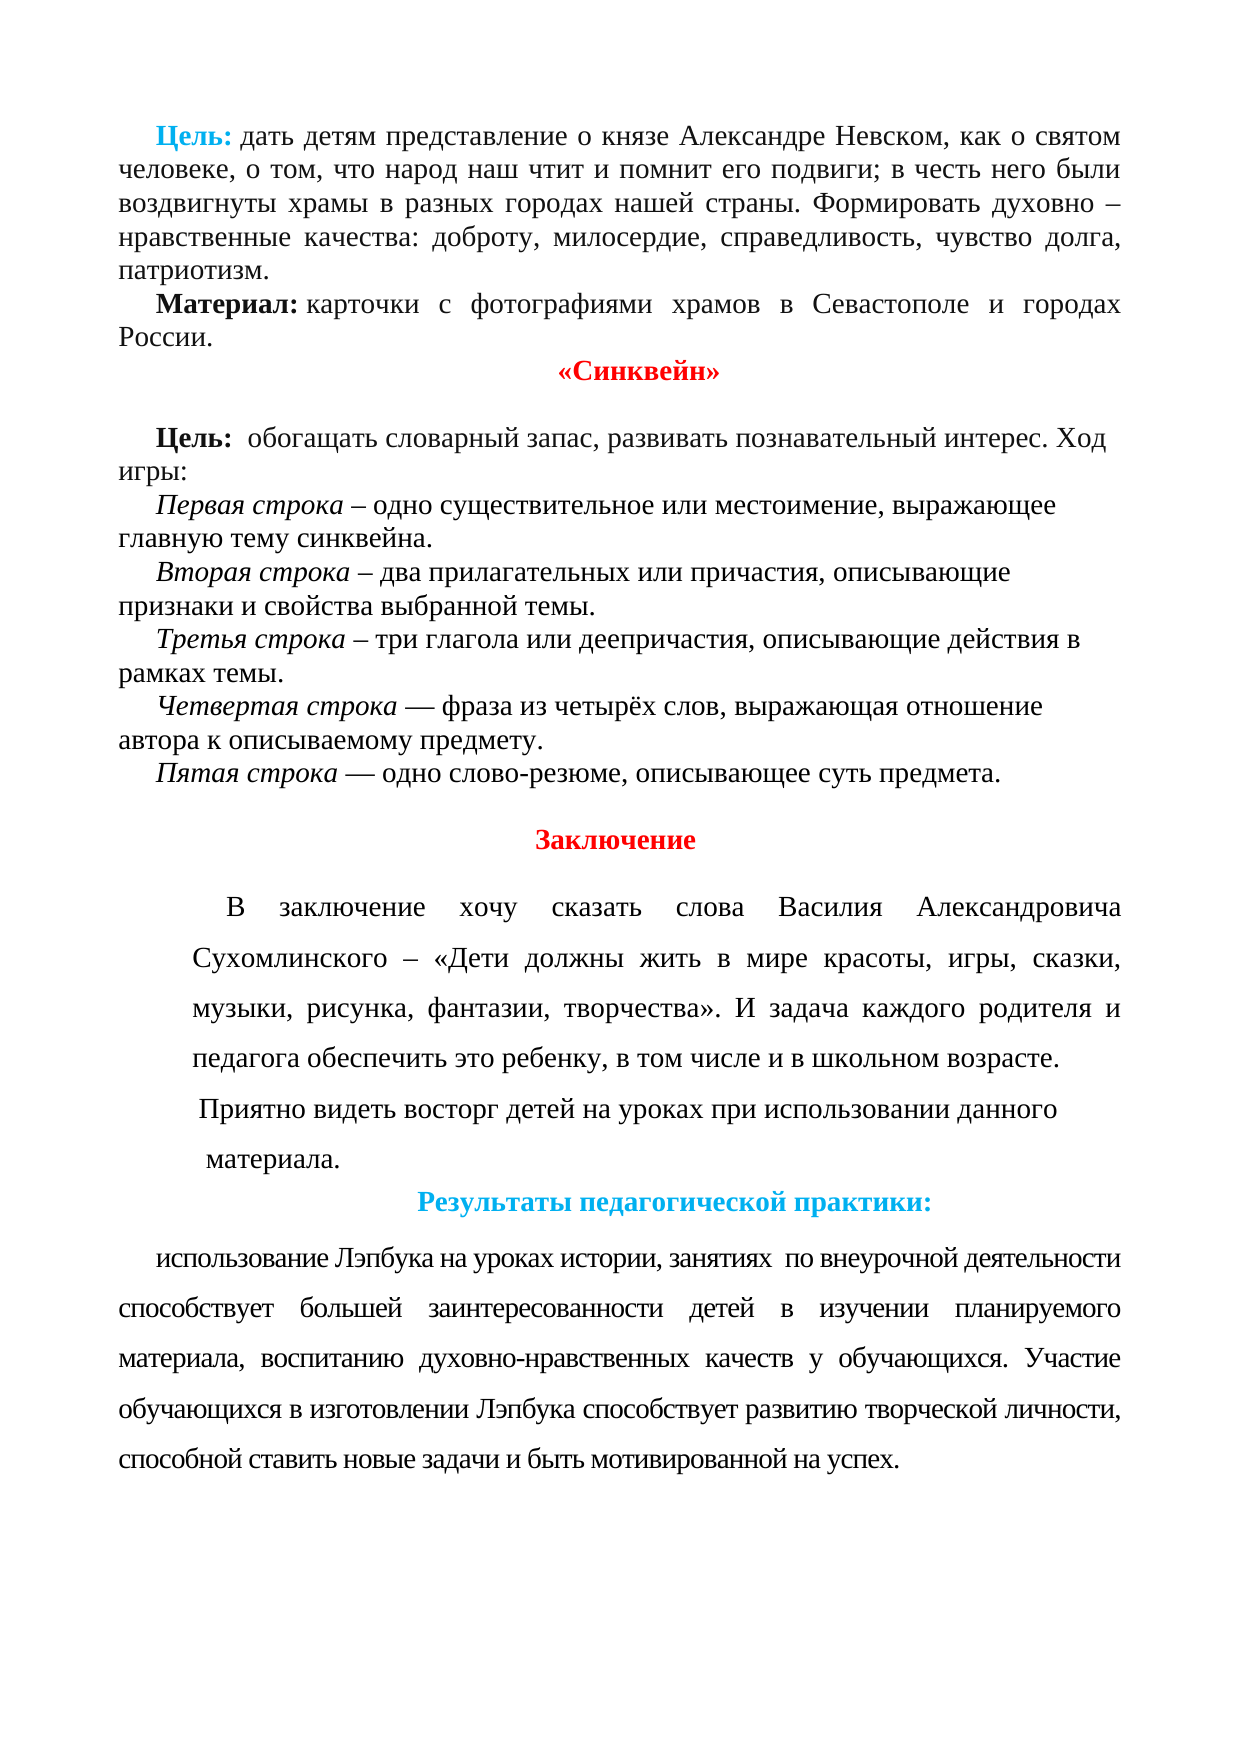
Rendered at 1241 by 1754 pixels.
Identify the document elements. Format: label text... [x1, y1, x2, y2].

text Цель: обогащать словарный запас, развивать познавательный интерес. Ход игры: [118, 420, 1122, 487]
text Третья строка – три глагола или деепричастия, описывающие действия в рамках темы. [118, 621, 1122, 688]
text использование Лэпбука на уроках истории, занятиях по внеурочной деятельности способствует большей заинтересованности детей в изучении планируемого материала, воспитанию духовно-нравственных качеств у обучающихся. Участие обучающихся в изготовлении Лэпбука способствует развитию творческой личности, способной ставить новые задачи и быть мотивированной на успех. [118, 1240, 1122, 1475]
text В заключение хочу сказать слова Василия Александровича Сухомлинского – «Дети должны жить в мире красоты, игры, сказки, музыки, рисунка, фантазии, творчества». И задача каждого родителя и педагога обеспечить это ребенку, в том числе и в школьном возрасте. [192, 889, 1122, 1074]
text Первая строка – одно существительное или местоимение, выражающее главную тему синквейна. [118, 487, 1122, 554]
text Заключение [118, 822, 1122, 856]
text материала. [118, 1141, 1122, 1175]
text Четвертая строка — фраза из четырёх слов, выражающая отношение автора к описываемому предмету. [118, 688, 1122, 755]
text Цель: дать детям представление о князе Александре Невском, как о святом человеке, о том, что народ наш чтит и помнит его подвиги; в честь него были воздвигнуты храмы в разных городах нашей страны. Формировать духовно – нравственные качества: доброту, милосердие, справедливость, чувство долга, патриотизм. [118, 118, 1122, 286]
text Результаты педагогической практики: [118, 1191, 1122, 1216]
text «Синквейн» [118, 353, 1122, 386]
text Пятая строка — одно слово-резюме, описывающее суть предмета. [118, 755, 1122, 789]
text Вторая строка – два прилагательных или причастия, описывающие признаки и свойства выбранной темы. [118, 554, 1122, 621]
text Материал: карточки с фотографиями храмов в Севастополе и городах России. [118, 286, 1122, 353]
text Приятно видеть восторг детей на уроках при использовании данного [118, 1091, 1122, 1124]
